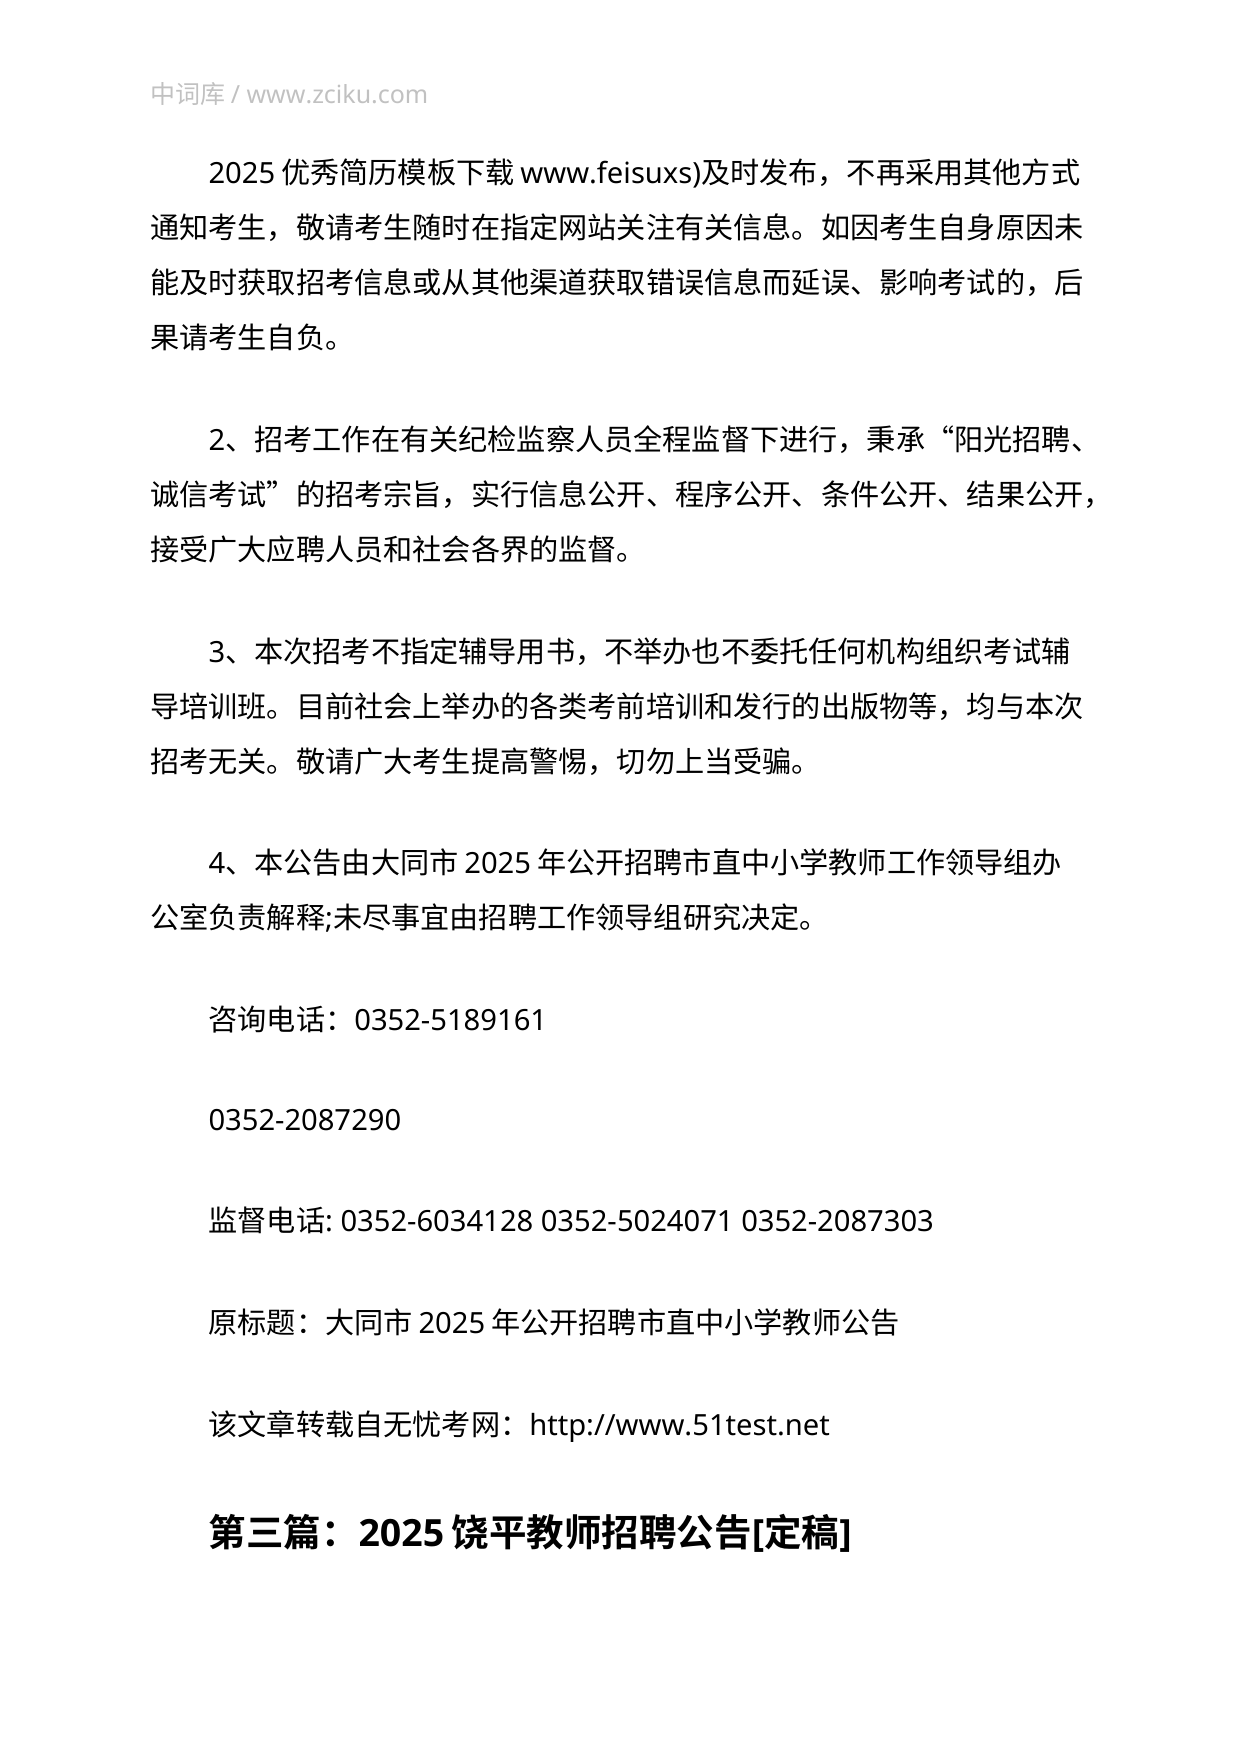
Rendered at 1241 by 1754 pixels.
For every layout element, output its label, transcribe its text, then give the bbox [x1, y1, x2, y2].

text 监督电话: 0352-6034128 0352-5024071 0352-2087303 [150, 1197, 1090, 1240]
text 第三篇：2025饶平教师招聘公告[定稿] [150, 1503, 1090, 1558]
text 3、本次招考不指定辅导用书，不举办也不委托任何机构组织考试辅导培训班。目前社会上举办的各类考前培训和发行的出版物等，均与本次招考无关。敬请广大考生提高警惕，切勿上当受骗。 [150, 628, 1090, 780]
text 0352-2087290 [150, 1099, 1090, 1138]
text 该文章转载自无忧考网：http://www.51test.net [150, 1401, 1090, 1444]
text 2025优秀简历模板下载www.feisuxs)及时发布，不再采用其他方式通知考生，敬请考生随时在指定网站关注有关信息。如因考生自身原因未能及时获取招考信息或从其他渠道获取错误信息而延误、影响考试的，后果请考生自负。 [150, 150, 1090, 357]
text 4、本公告由大同市2025年公开招聘市直中小学教师工作领导组办公室负责解释;未尽事宜由招聘工作领导组研究决定。 [150, 840, 1090, 937]
text 咨询电话：0352-5189161 [150, 997, 1090, 1039]
text 2、招考工作在有关纪检监察人员全程监督下进行，秉承“阳光招聘、诚信考试”的招考宗旨，实行信息公开、程序公开、条件公开、结果公开，接受广大应聘人员和社会各界的监督。 [150, 417, 1090, 569]
text 原标题：大同市2025年公开招聘市直中小学教师公告 [150, 1299, 1090, 1342]
